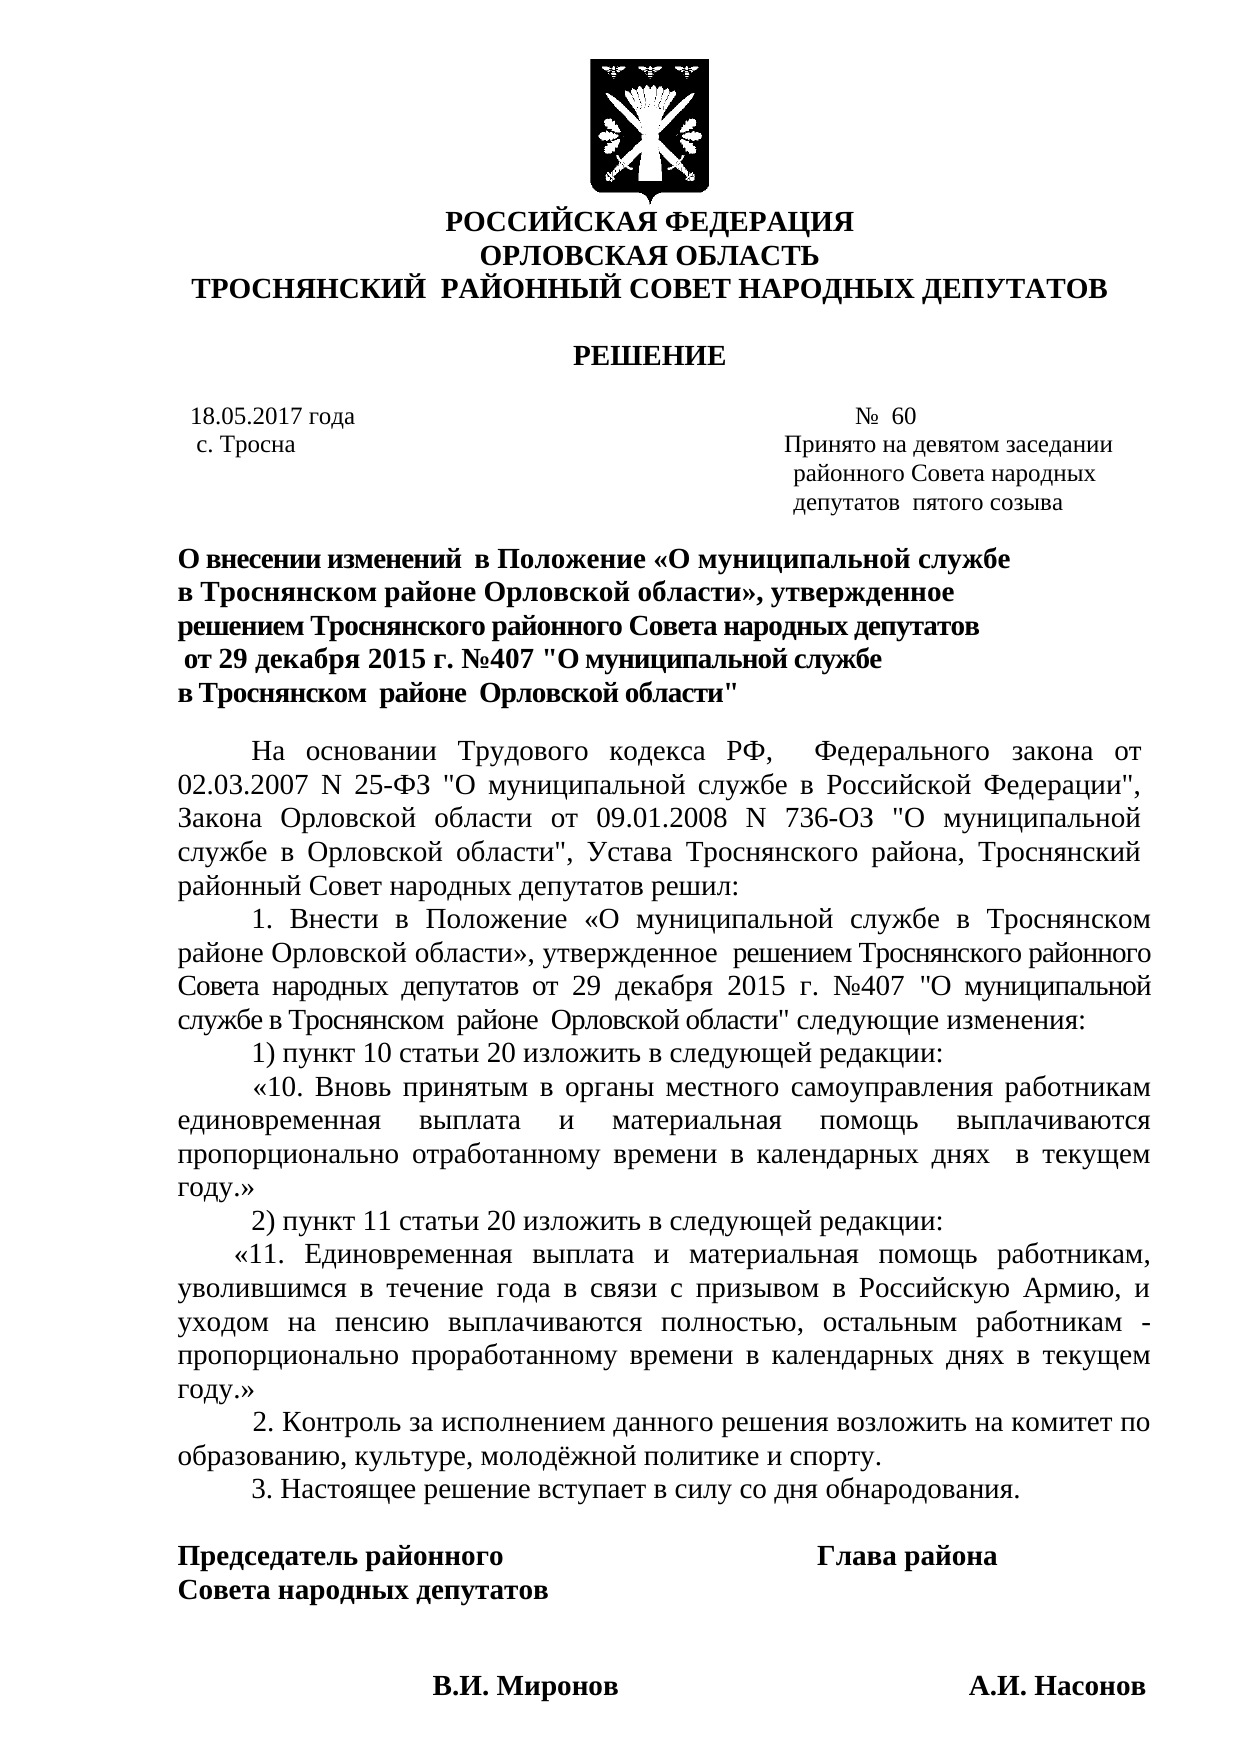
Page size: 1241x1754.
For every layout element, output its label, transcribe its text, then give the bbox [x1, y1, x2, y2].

text в Троснянском районе Орловской области», утвержденное [177, 574, 1152, 608]
text решением Троснянского районного Совета народных депутатов [177, 608, 1152, 641]
text РОССИЙСКАЯ ФЕДЕРАЦИЯ [177, 204, 1122, 238]
text 1) пункт 10 статьи 20 изложить в следующей редакции: [177, 1035, 1152, 1069]
text с. Тросна Принято на девятом заседании [177, 429, 1122, 458]
text Председатель районного Глава района [177, 1538, 1152, 1572]
text в Троснянском районе Орловской области" [177, 675, 1152, 708]
text 1. Внести в Положение «О муниципальной службе в Троснянском районе Орловской области», утвержденное решением Троснянского районного Совета народных депутатов от 29 декабря 2015 г. №407 "О муниципальной службе в Троснянском районе Орловской области" следующие изменения: [177, 901, 1152, 1035]
text 18.05.2017 года № 60 [177, 401, 1152, 429]
text ТРОСНЯНСКИЙ РАЙОННЫЙ СОВЕТ НАРОДНЫХ ДЕПУТАТОВ [177, 271, 1122, 305]
text 2) пункт 11 статьи 20 изложить в следующей редакции: [177, 1203, 1152, 1237]
text «10. Вновь принятым в органы местного самоуправления работникам единовременная выплата и материальная помощь выплачиваются пропорционально отработанному времени в календарных днях в текущем году.» [177, 1069, 1152, 1203]
text 3. Настоящее решение вступает в силу со дня обнародования. [177, 1471, 1152, 1505]
text «11. Единовременная выплата и материальная помощь работникам, уволившимся в течение года в связи с призывом в Российскую Армию, и уходом на пенсию выплачиваются полностью, остальным работникам - пропорционально проработанному времени в календарных днях в текущем году.» [177, 1237, 1152, 1404]
text РЕШЕНИЕ [177, 338, 1122, 372]
text 2. Контроль за исполнением данного решения возложить на комитет по образованию, культуре, молодёжной политике и спорту. [177, 1404, 1152, 1471]
text депутатов пятого созыва [177, 487, 1152, 516]
text В.И. Миронов А.И. Насонов [177, 1668, 1152, 1701]
text ОРЛОВСКАЯ ОБЛАСТЬ [177, 238, 1122, 271]
text На основании Трудового кодекса РФ, Федерального закона от 02.03.2007 N 25-ФЗ "О муниципальной службе в Российской Федерации", Закона Орловской области от 09.01.2008 N 736-ОЗ "О муниципальной службе в Орловской области", Устава Троснянского района, Троснянский районный Совет народных депутатов решил: [177, 733, 1141, 901]
text районного Совета народных [177, 458, 1152, 487]
text О внесении изменений в Положение «О муниципальной службе [177, 541, 1152, 574]
text от 29 декабря 2015 г. №407 "О муниципальной службе [177, 641, 1152, 675]
text Совета народных депутатов [177, 1572, 1152, 1606]
